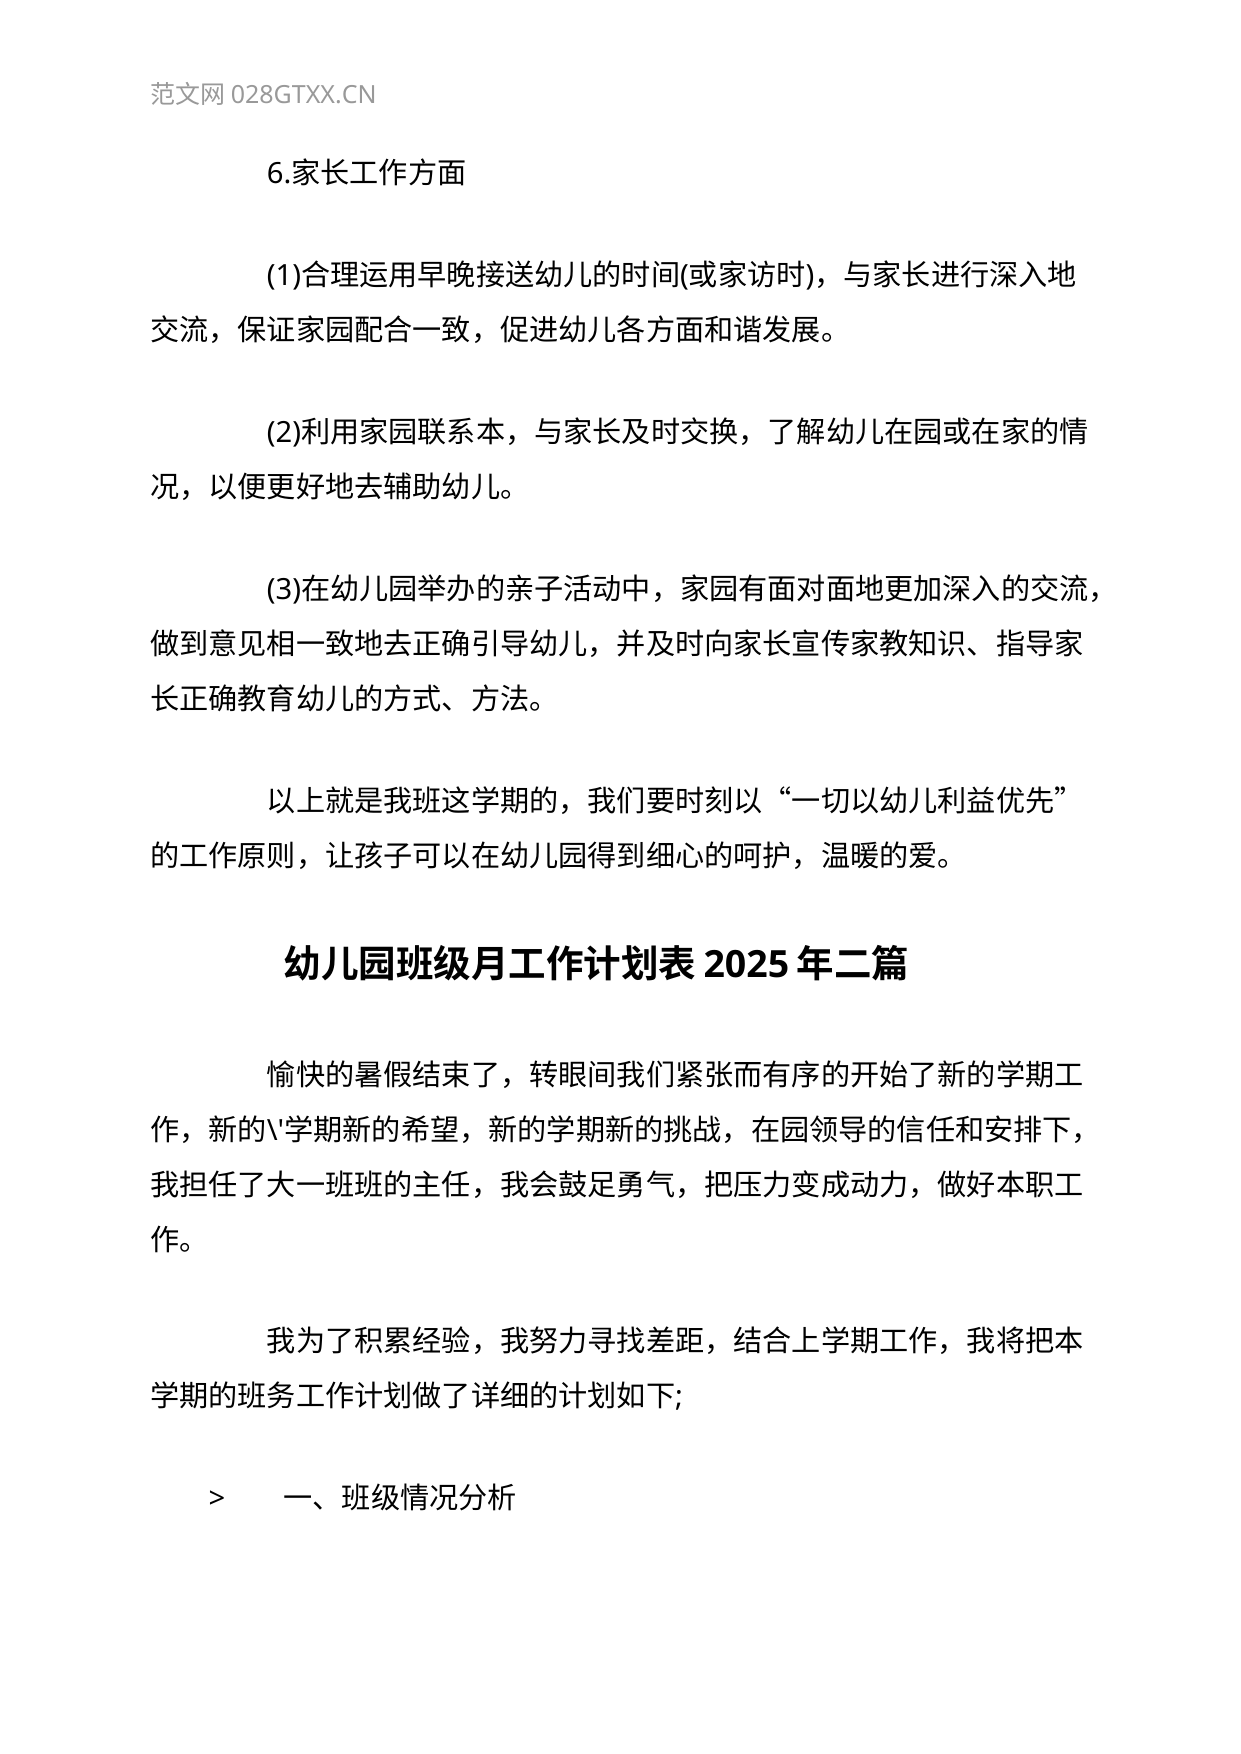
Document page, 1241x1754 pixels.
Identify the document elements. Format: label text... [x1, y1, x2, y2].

text (2)利用家园联系本，与家长及时交换，了解幼儿在园或在家的情况，以便更好地去辅助幼儿。 [150, 409, 1090, 506]
text (3)在幼儿园举办的亲子活动中，家园有面对面地更加深入的交流，做到意见相一致地去正确引导幼儿，并及时向家长宣传家教知识、指导家长正确教育幼儿的方式、方法。 [150, 566, 1090, 718]
text 以上就是我班这学期的，我们要时刻以“一切以幼儿利益优先”的工作原则，让孩子可以在幼儿园得到细心的呵护，温暖的爱。 [150, 777, 1090, 874]
text (1)合理运用早晚接送幼儿的时间(或家访时)，与家长进行深入地交流，保证家园配合一致，促进幼儿各方面和谐发展。 [150, 252, 1090, 349]
text 6.家长工作方面 [150, 150, 1090, 192]
text > 一、班级情况分析 [150, 1475, 1090, 1517]
text 幼儿园班级月工作计划表2025年二篇 [150, 934, 1090, 988]
text 愉快的暑假结束了，转眼间我们紧张而有序的开始了新的学期工作，新的\'学期新的希望，新的学期新的挑战，在园领导的信任和安排下，我担任了大一班班的主任，我会鼓足勇气，把压力变成动力，做好本职工作。 [150, 1051, 1090, 1258]
text 我为了积累经验，我努力寻找差距，结合上学期工作，我将把本学期的班务工作计划做了详细的计划如下; [150, 1318, 1090, 1415]
